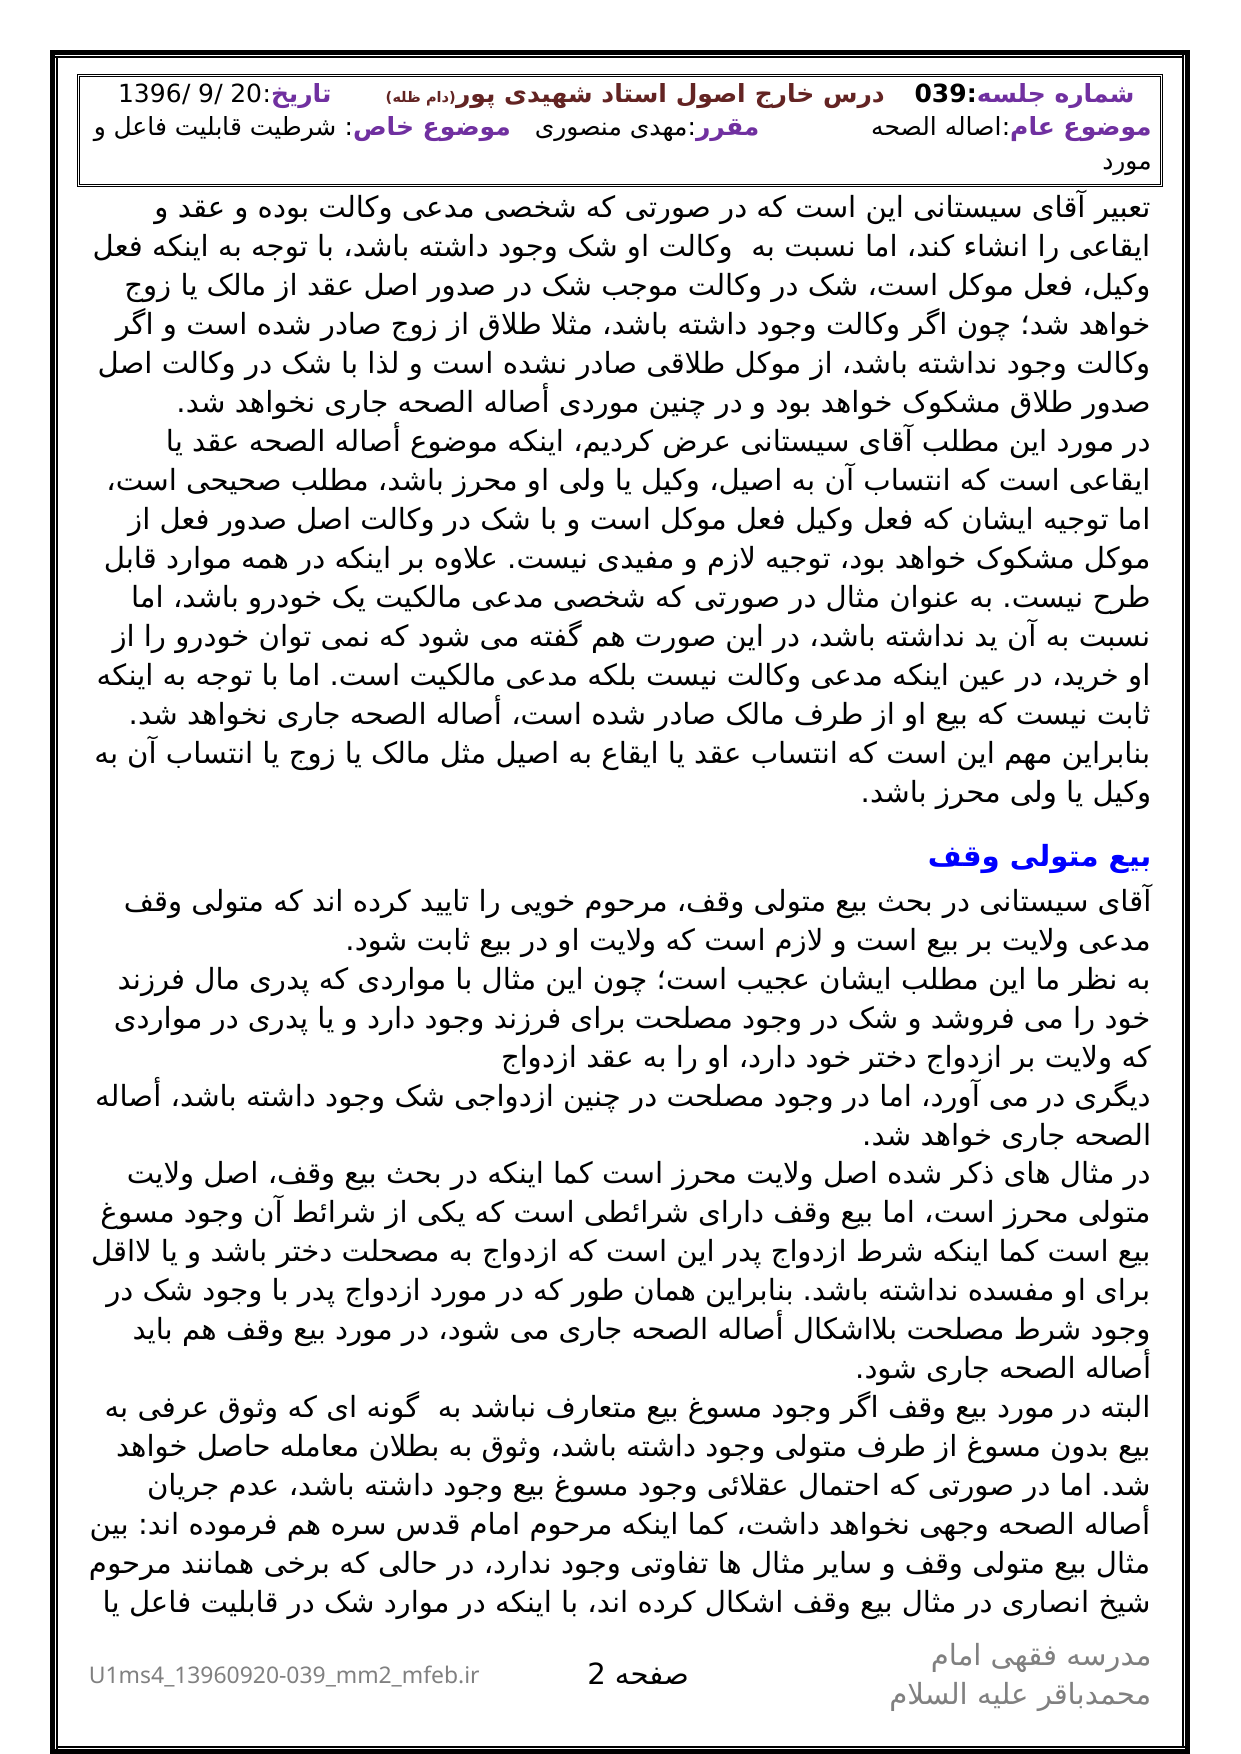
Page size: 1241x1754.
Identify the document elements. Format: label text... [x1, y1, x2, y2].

text در مثال های ذکر شده اصل ولایت محرز است کما اینکه در بحث بیع وقف، اصل ولایت متولی محرز است، اما بیع وقف دارای شرائطی است که یکی از شرائط آن وجود مسوغ بیع است کما اینکه شرط ازدواج پدر این است که ازدواج به مصحلت دختر باشد و یا لااقل برای او مفسده نداشته باشد. بنابراین همان طور که در مورد ازدواج پدر با وجود شک در وجود شرط مصلحت بلااشکال أصاله الصحه جاری می شود، در مورد بیع وقف هم باید أصاله الصحه جاری شود. [89, 1157, 1152, 1386]
text به نظر ما این مطلب ایشان عجیب است؛ چون این مثال با مواردی که پدری مال فرزند خود را می فروشد و شک در وجود مصلحت برای فرزند وجود دارد و یا پدری در مواردی که ولایت بر ازدواج دختر خود دارد، او را به عقد ازدواج [89, 962, 1152, 1074]
text در مورد این مطلب آقای سیستانی عرض کردیم، اینکه موضوع أصاله الصحه عقد یا ایقاعی است که انتساب آن به اصیل، وکیل یا ولی او محرز باشد، مطلب صحیحی است، اما توجیه ایشان که فعل وکیل فعل موکل است و با شک در وکالت اصل صدور فعل از موکل مشکوک خواهد بود، توجیه لازم و مفیدی نیست. علاوه بر اینکه در همه موارد قابل طرح نیست. به عنوان مثال در صورتی که شخصی مدعی مالکیت یک خودرو باشد، اما نسبت به آن ید نداشته باشد، در این صورت هم گفته می شود که نمی توان خودرو را از او خرید، در عین اینکه مدعی وکالت نیست بلکه مدعی مالکیت است. اما با توجه به اینکه ثابت نیست که بیع او از طرف مالک صادر شده است، أصاله الصحه جاری نخواهد شد. [89, 424, 1152, 731]
text بنابراین مهم این است که انتساب عقد یا ایقاع به اصیل مثل مالک یا زوج یا انتساب آن به وکیل یا ولی محرز باشد. [89, 736, 1152, 809]
subtitle بیع متولی وقف [89, 839, 1152, 873]
text دیگری در می آورد، اما در وجود مصلحت در چنین ازدواجی شک وجود داشته باشد، أصاله الصحه جاری خواهد شد. [89, 1079, 1152, 1152]
text آقای سیستانی در بحث بیع متولی وقف، مرحوم خویی را تایید کرده اند که متولی وقف مدعی ولایت بر بیع است و لازم است که ولایت او در بیع ثابت شود. [89, 884, 1152, 957]
text تعبیر آقای سیستانی این است که در صورتی که شخصی مدعی وکالت بوده و عقد و ایقاعی را انشاء کند، اما نسبت به وکالت او شک وجود داشته باشد، با توجه به اینکه فعل وکیل، فعل موکل است، شک در وکالت موجب شک در صدور اصل عقد از مالک یا زوج خواهد شد؛ چون اگر وکالت وجود داشته باشد، مثلا طلاق از زوج صادر شده است و اگر وکالت وجود نداشته باشد، از موکل طلاقی صادر نشده است و لذا با شک در وکالت اصل صدور طلاق مشکوک خواهد بود و در چنین موردی أصاله الصحه جاری نخواهد شد. [89, 191, 1152, 419]
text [89, 1391, 1152, 1619]
